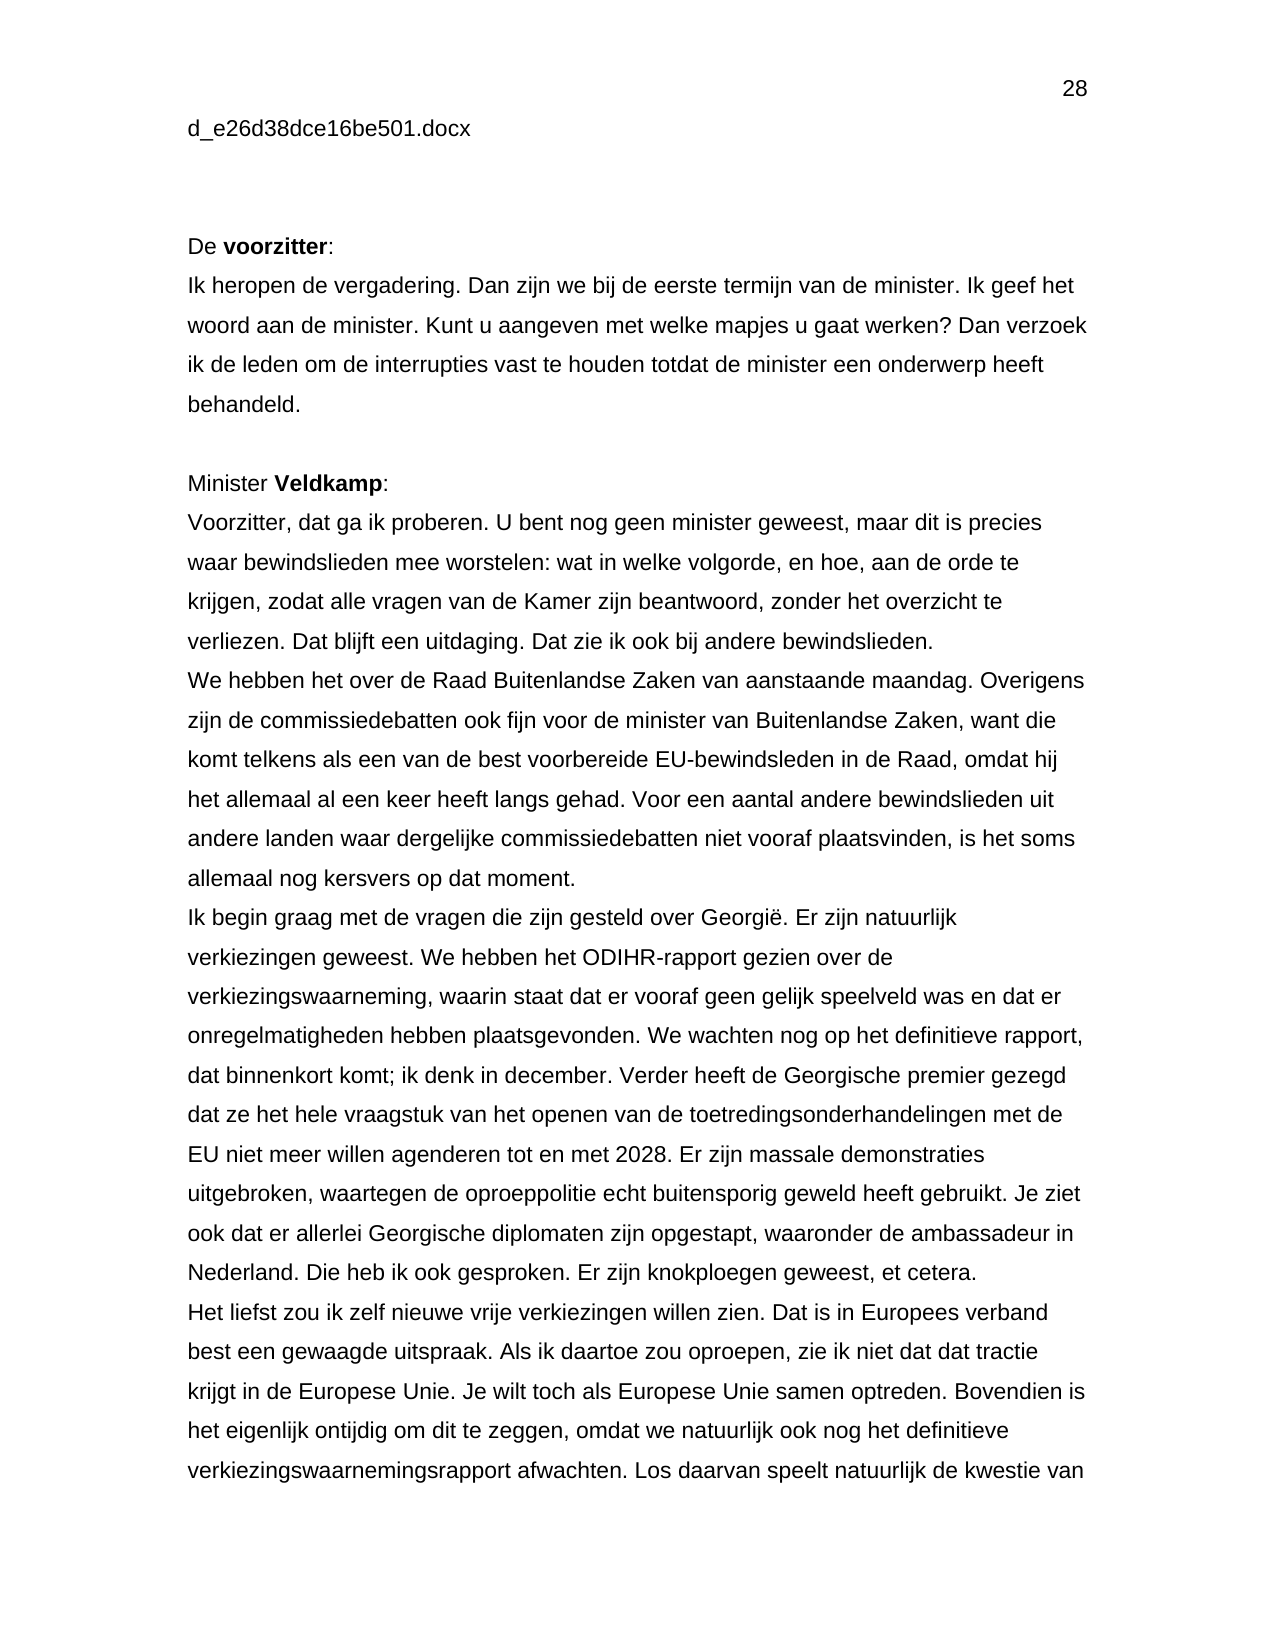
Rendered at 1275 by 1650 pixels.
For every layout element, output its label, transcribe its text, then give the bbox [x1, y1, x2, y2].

text Voorzitter, dat ga ik proberen. U bent nog geen minister geweest, maar dit is precies waar bewindslieden mee worstelen: wat in welke volgorde, en hoe, aan de orde te krijgen, zodat alle vragen van de Kamer zijn beantwoord, zonder het overzicht te verliezen. Dat blijft een uitdaging. Dat zie ik ook bij andere bewindslieden. [187, 509, 1087, 654]
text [187, 1299, 1087, 1483]
text We hebben het over de Raad Buitenlandse Zaken van aanstaande maandag. Overigens zijn de commissiedebatten ook fijn voor de minister van Buitenlandse Zaken, want die komt telkens als een van de best voorbereide EU-bewindsleden in de Raad, omdat hij het allemaal al een keer heeft langs gehad. Voor een aantal andere bewindslieden uit andere landen waar dergelijke commissiedebatten niet vooraf plaatsvinden, is het soms allemaal nog kersvers op dat moment. [187, 667, 1087, 891]
text Ik begin graag met de vragen die zijn gesteld over Georgië. Er zijn natuurlijk verkiezingen geweest. We hebben het ODIHR-rapport gezien over de verkiezingswaarneming, waarin staat dat er vooraf geen gelijk speelveld was en dat er onregelmatigheden hebben plaatsgevonden. We wachten nog op het definitieve rapport, dat binnenkort komt; ik denk in december. Verder heeft de Georgische premier gezegd dat ze het hele vraagstuk van het openen van de toetredingsonderhandelingen met de EU niet meer willen agenderen tot en met 2028. Er zijn massale demonstraties uitgebroken, waartegen de oproeppolitie echt buitensporig geweld heeft gebruikt. Je ziet ook dat er allerlei Georgische diplomaten zijn opgestapt, waaronder de ambassadeur in Nederland. Die heb ik ook gesproken. Er zijn knokploegen geweest, et cetera. [187, 904, 1087, 1286]
text De voorzitter: [187, 233, 1087, 259]
text Minister Veldkamp: [187, 470, 1087, 496]
text Ik heropen de vergadering. Dan zijn we bij de eerste termijn van de minister. Ik geef het woord aan de minister. Kunt u aangeven met welke mapjes u gaat werken? Dan verzoek ik de leden om de interrupties vast te houden totdat de minister een onderwerp heeft behandeld. [187, 272, 1087, 417]
